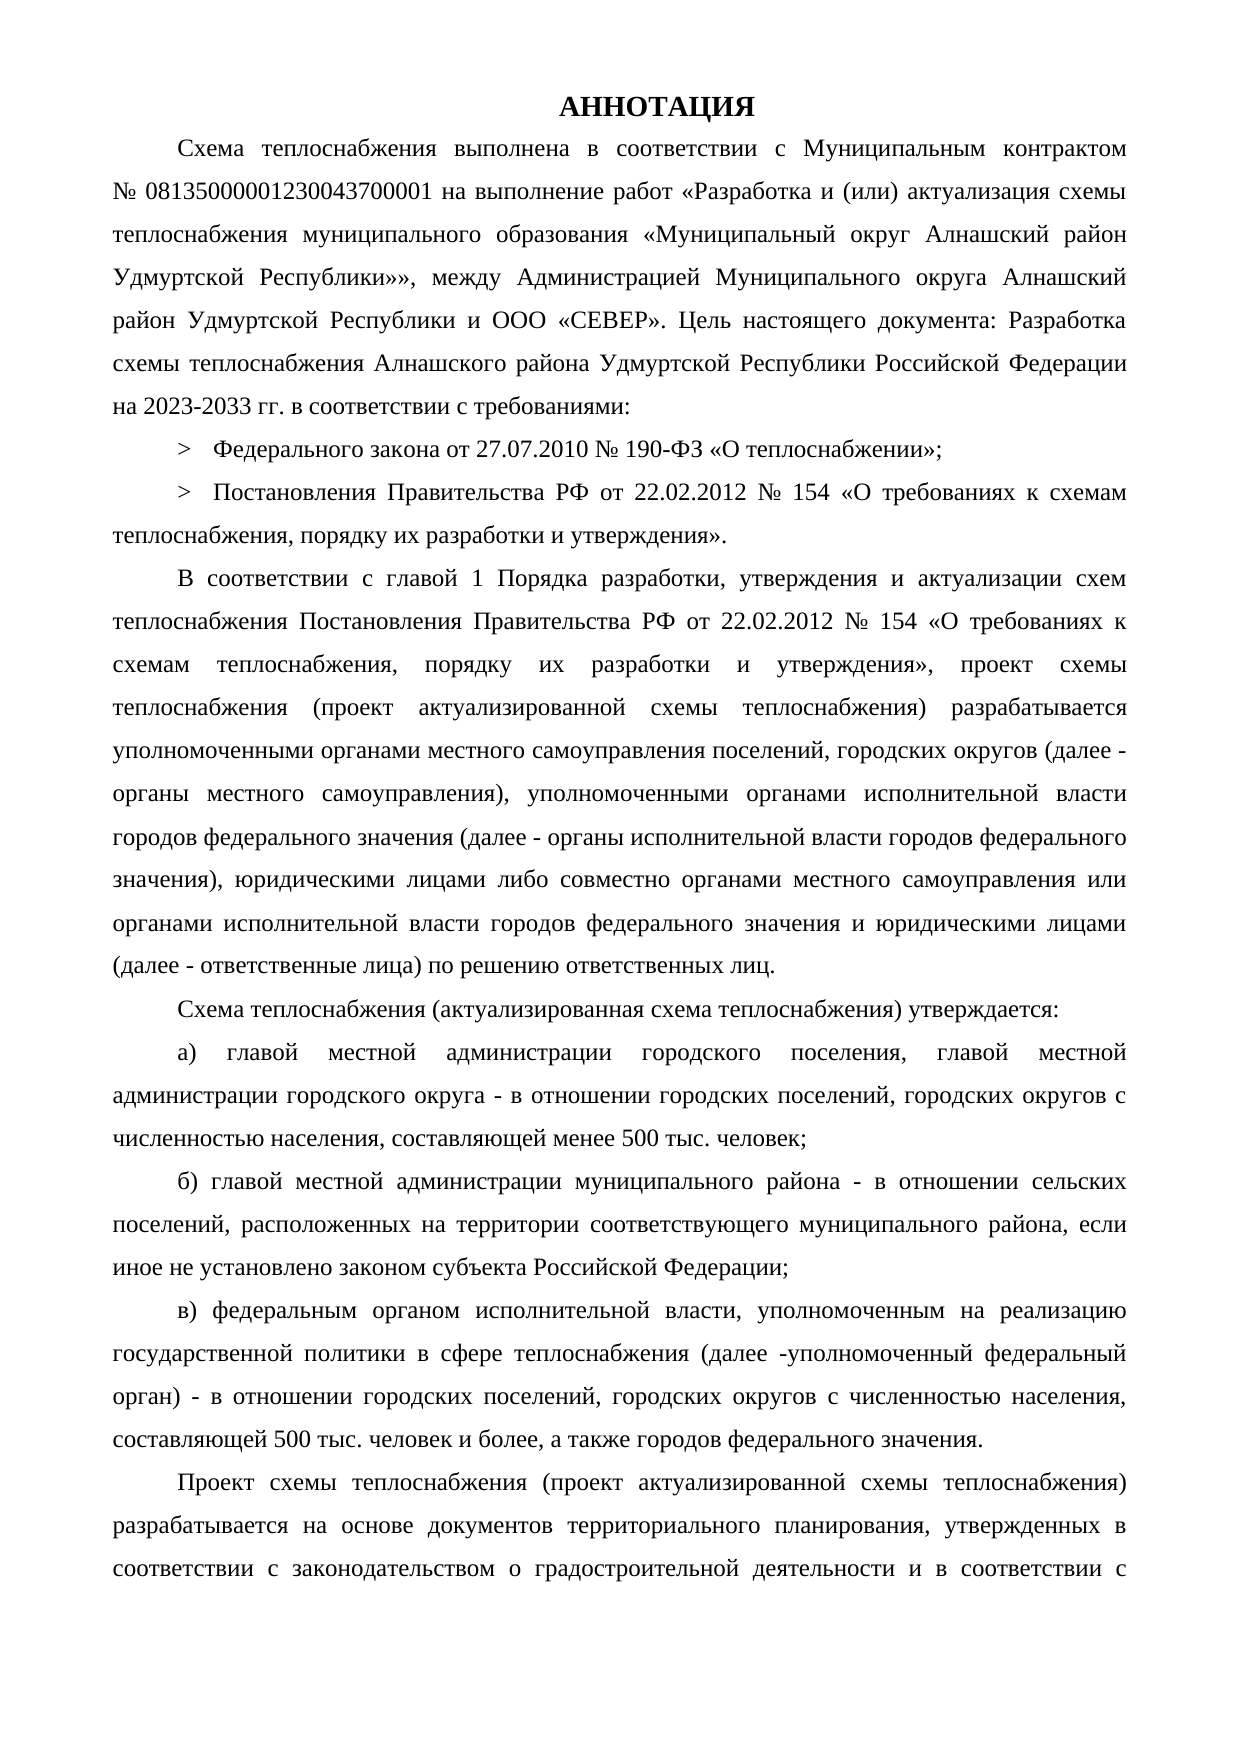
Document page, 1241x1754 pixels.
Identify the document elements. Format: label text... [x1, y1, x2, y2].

list Постановления Правительства РФ от 22.02.2012 № 154 «О требованиях к схемам теплоснабжения, порядку их разработки и утверждения». [112, 466, 1128, 552]
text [112, 1456, 1128, 1585]
text в) федеральным органом исполнительной власти, уполномоченным на реализацию государственной политики в сфере теплоснабжения (далее -уполномоченный федеральный орган) - в отношении городских поселений, городских округов с численностью населения, составляющей 500 тыс. человек и более, а также городов федерального значения. [112, 1284, 1128, 1456]
text В соответствии с главой 1 Порядка разработки, утверждения и актуализации схем теплоснабжения Постановления Правительства РФ от 22.02.2012 № 154 «О требованиях к схемам теплоснабжения, порядку их разработки и утверждения», проект схемы теплоснабжения (проект актуализированной схемы теплоснабжения) разрабатывается уполномоченными органами местного самоуправления поселений, городских округов (далее - органы местного самоуправления), уполномоченными органами исполнительной власти городов федерального значения (далее - органы исполнительной власти городов федерального значения), юридическими лицами либо совместно органами местного самоуправления или органами исполнительной власти городов федерального значения и юридическими лицами (далее - ответственные лица) по решению ответственных лиц. [112, 552, 1128, 983]
list Федерального закона от 27.07.2010 № 190-ФЗ «О теплоснабжении»; [112, 423, 1128, 466]
text Схема теплоснабжения выполнена в соответствии с Муниципальным контрактом № 08135000001230043700001 на выполнение работ «Разработка и (или) актуализация схемы теплоснабжения муниципального образования «Муниципальный округ Алнашский район Удмуртской Республики»», между Администрацией Муниципального округа Алнашский район Удмуртской Республики и ООО «СЕВЕР». Цель настоящего документа: Разработка схемы теплоснабжения Алнашского района Удмуртской Республики Российской Федерации на 2023-2033 гг. в соответствии с требованиями: [112, 122, 1128, 423]
text б) главой местной администрации муниципального района - в отношении сельских поселений, расположенных на территории соответствующего муниципального района, если иное не установлено законом субъекта Российской Федерации; [112, 1155, 1128, 1284]
text АННОТАЦИЯ [112, 89, 1128, 122]
text Схема теплоснабжения (актуализированная схема теплоснабжения) утверждается: [112, 983, 1128, 1026]
text а) главой местной администрации городского поселения, главой местной администрации городского округа - в отношении городских поселений, городских округов с численностью населения, составляющей менее 500 тыс. человек; [112, 1026, 1128, 1155]
